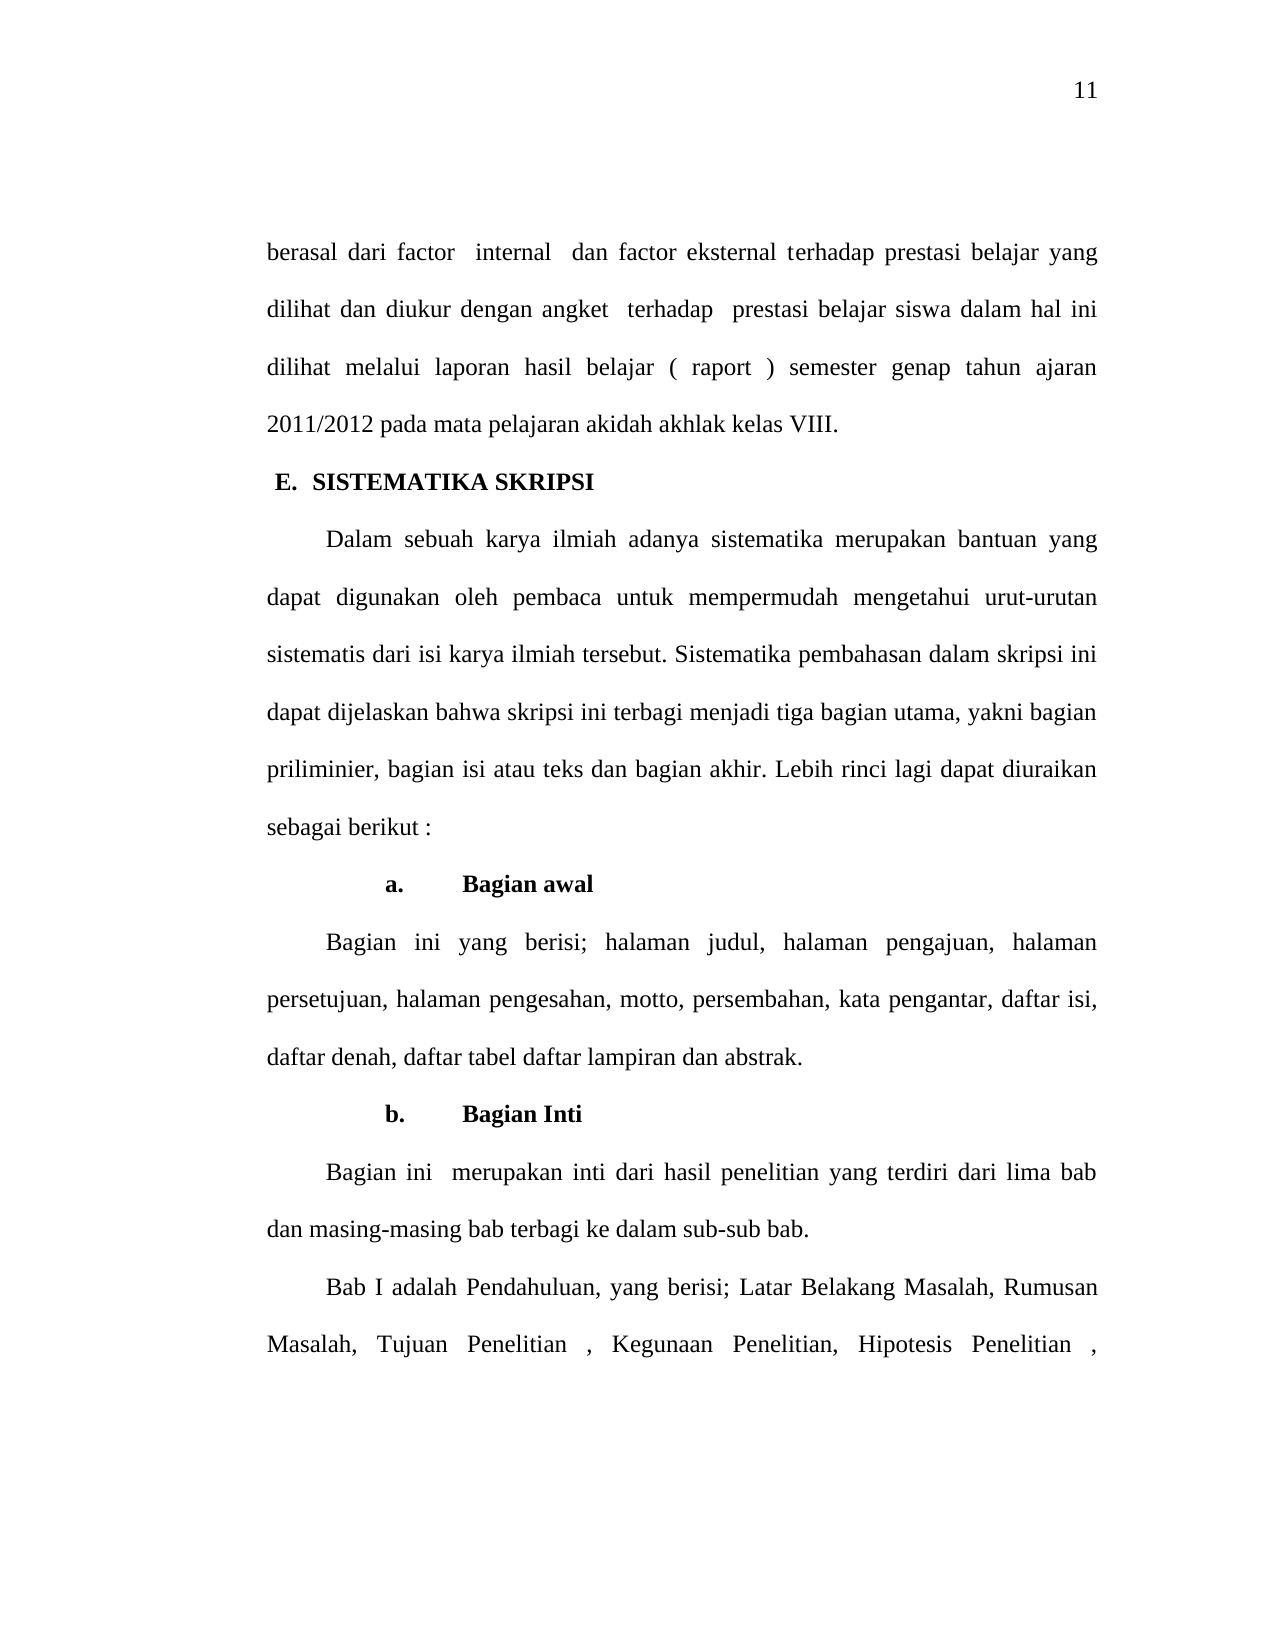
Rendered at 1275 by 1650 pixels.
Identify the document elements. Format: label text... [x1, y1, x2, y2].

list SISTEMATIKA SKRIPSI [274, 467, 1098, 496]
list Bagian ini yang berisi; halaman judul, halaman pengajuan, halaman persetujuan, halaman pengesahan, motto, persembahan, kata pengantar, daftar isi, daftar denah, daftar tabel daftar lampiran dan abstrak. [267, 927, 1098, 1071]
list Bagian ini merupakan inti dari hasil penelitian yang terdiri dari lima bab dan masing-masing bab terbagi ke dalam sub-sub bab. [267, 1157, 1098, 1243]
text Dalam sebuah karya ilmiah adanya sistematika merupakan bantuan yang dapat digunakan oleh pembaca untuk mempermudah mengetahui urut-urutan sistematis dari isi karya ilmiah tersebut. Sistematika pembahasan dalam skripsi ini dapat dijelaskan bahwa skripsi ini terbagi menjadi tiga bagian utama, yakni bagian priliminier, bagian isi atau teks dan bagian akhir. Lebih rinci lagi dapat diuraikan sebagai berikut : [267, 524, 1098, 841]
list Bagian Inti [326, 1099, 1098, 1128]
list Bagian awal [326, 869, 1098, 898]
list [267, 1272, 1098, 1358]
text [267, 237, 1098, 438]
